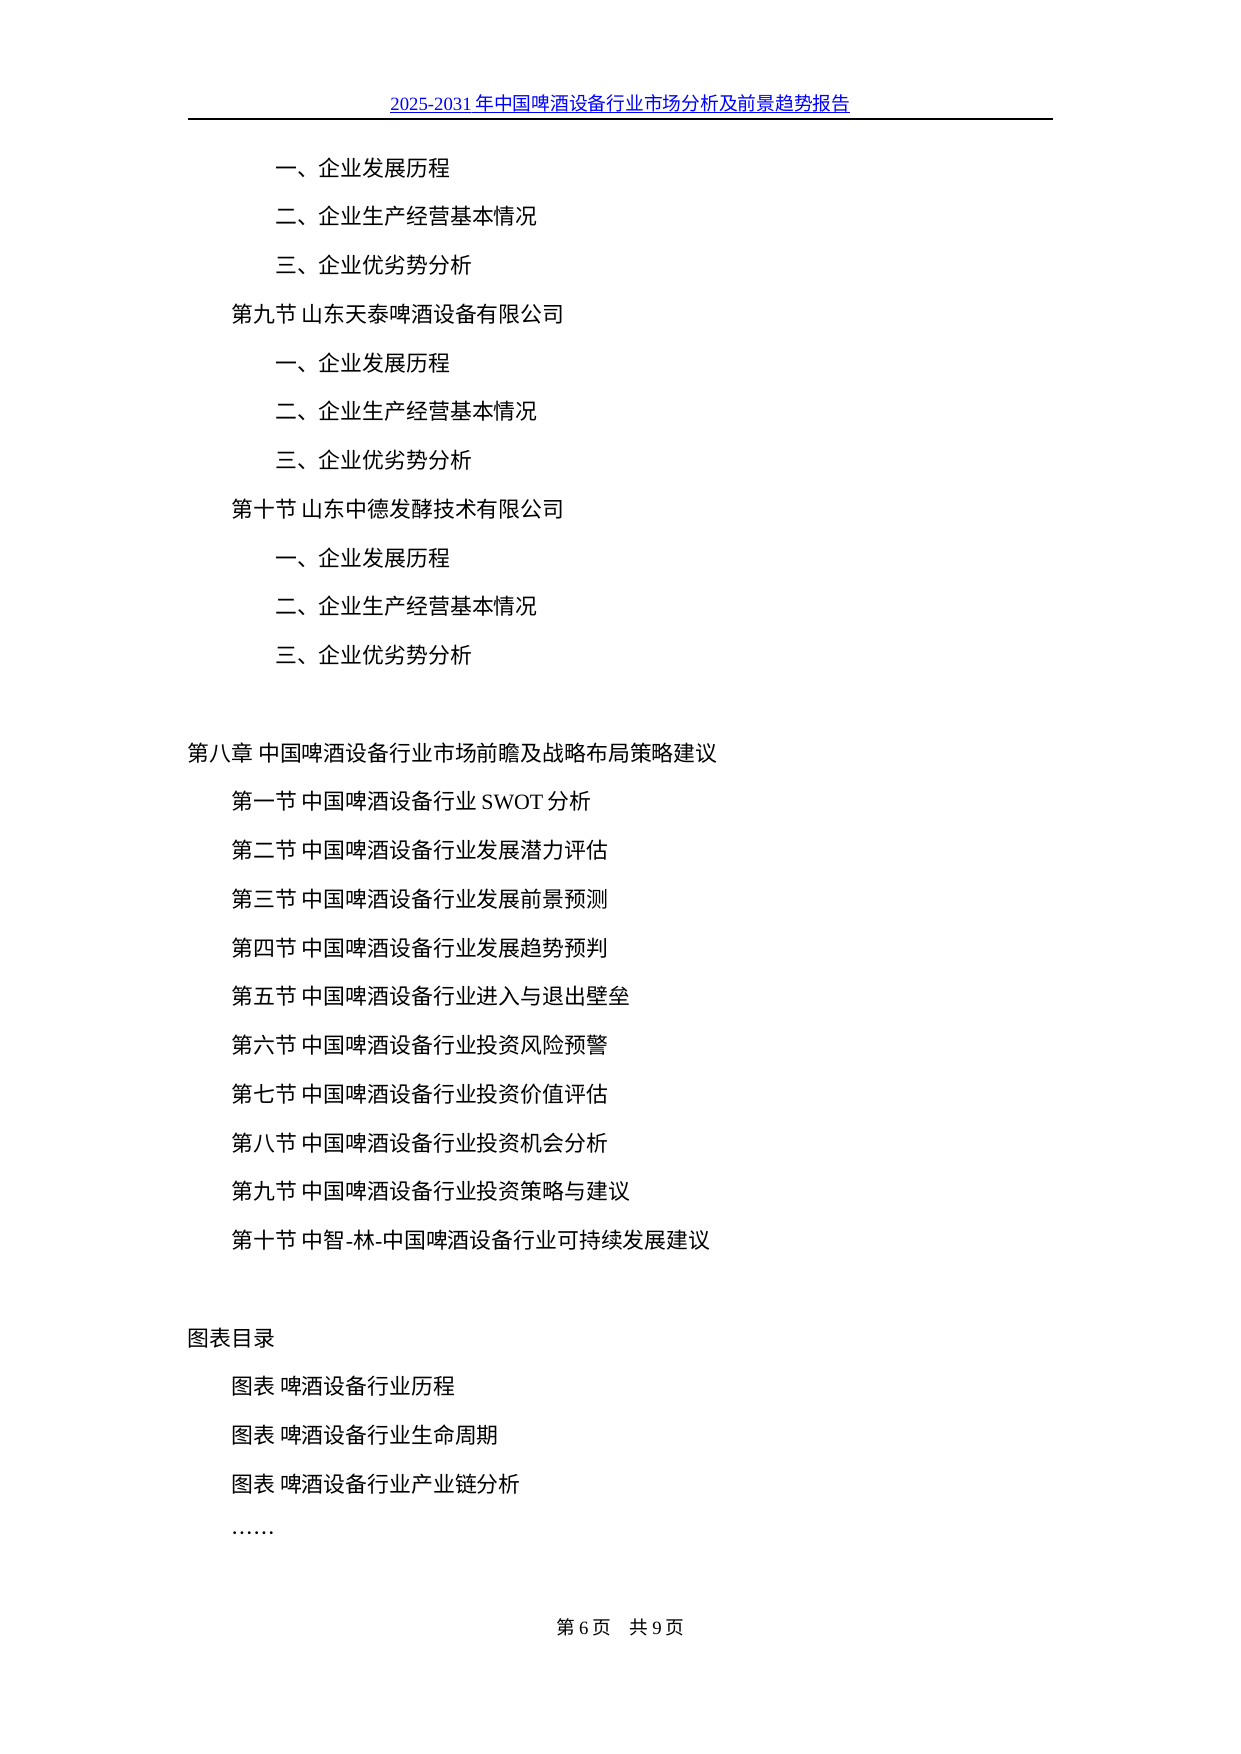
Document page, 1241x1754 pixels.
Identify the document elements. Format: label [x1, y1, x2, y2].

text [187, 150, 1053, 1548]
